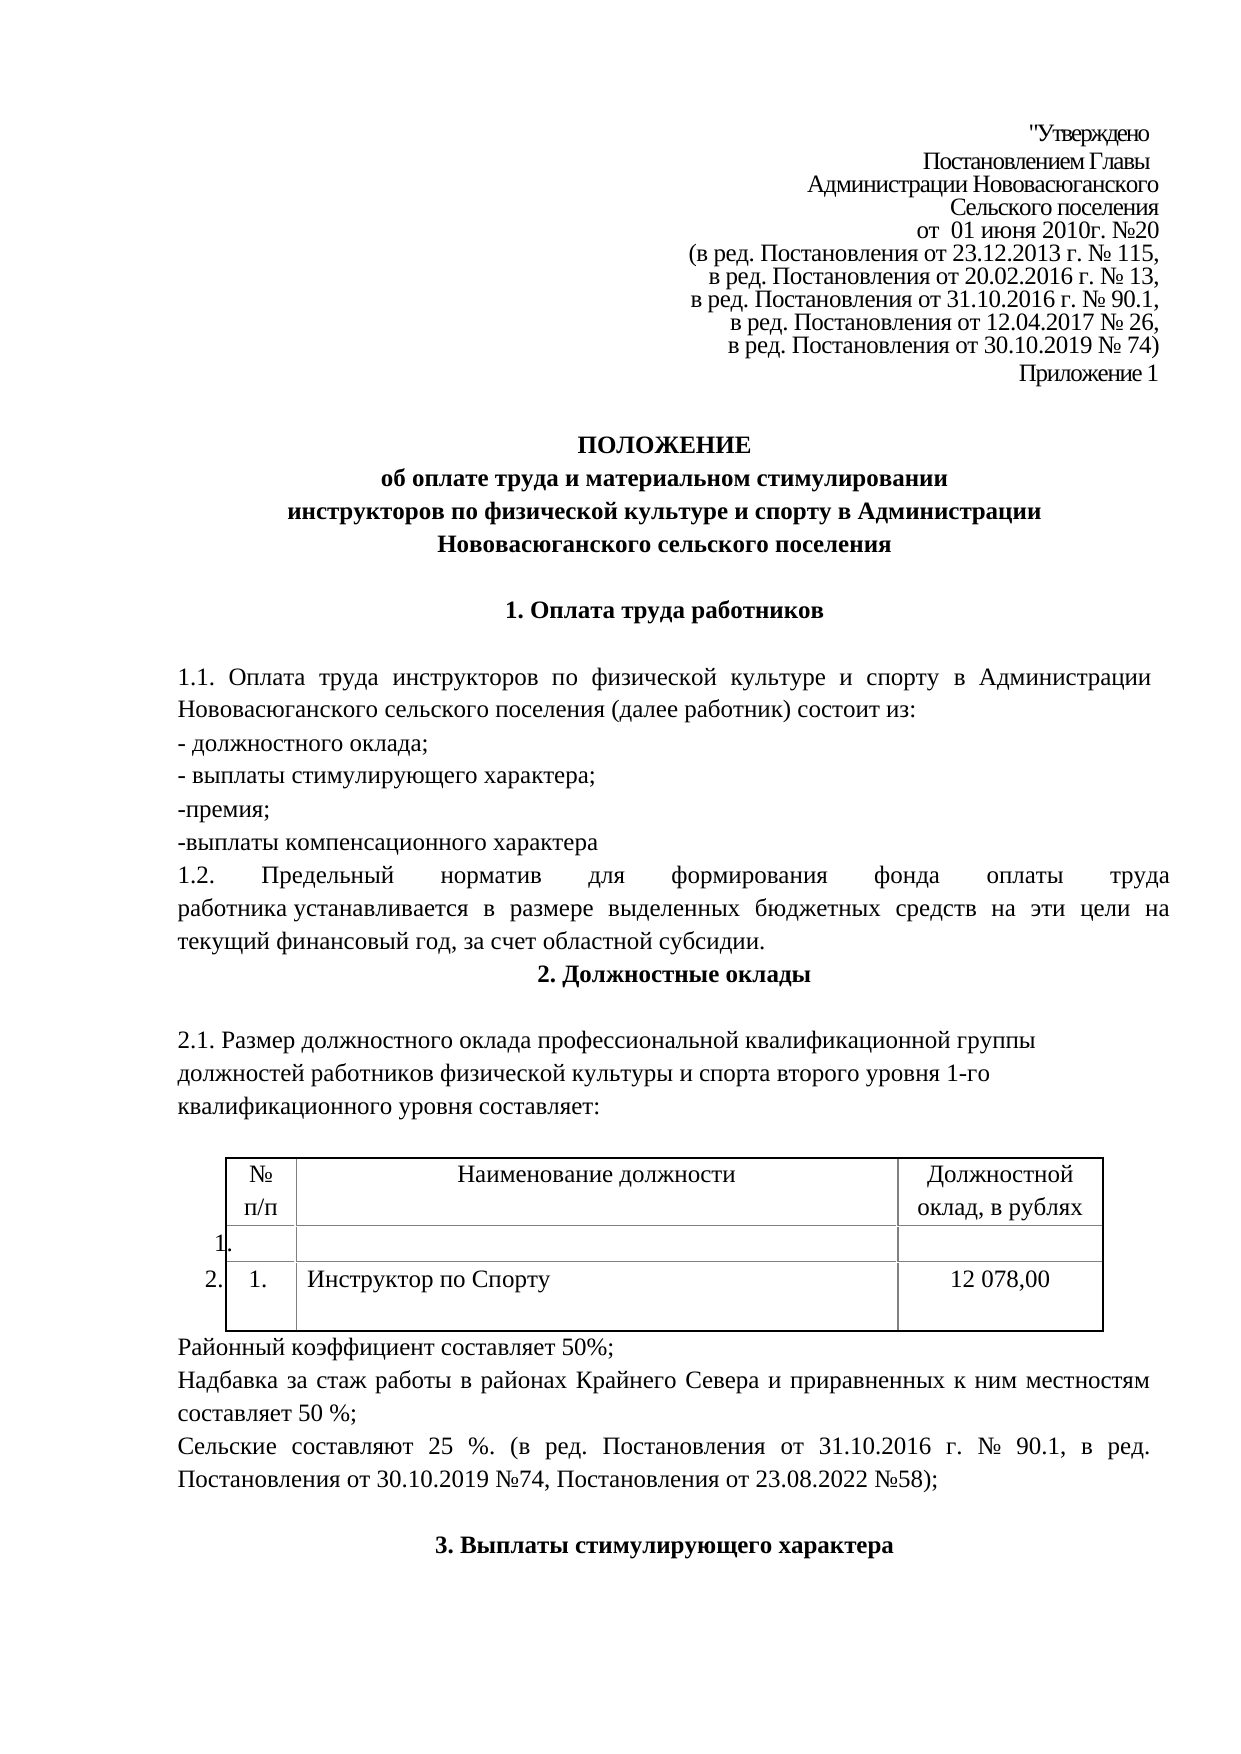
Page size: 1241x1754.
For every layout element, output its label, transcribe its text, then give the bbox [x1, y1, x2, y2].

table_header Наименование должности [297, 1159, 896, 1224]
text "Утверждено [177, 118, 1152, 147]
table_header Должностной оклад, в рублях [899, 1159, 1102, 1224]
text - должностного оклада; [177, 728, 1152, 756]
text в ред. Постановления от 30.10.2019 № 74) [177, 335, 1160, 358]
text Надбавка за стаж работы в районах Крайнего Севера и приравненных к ним местностям составляет 50 %; [177, 1365, 1152, 1427]
text - выплаты стимулирующего характера; [177, 761, 1152, 789]
text в ред. Постановления от 31.10.2016 г. № 90.1, [177, 289, 1160, 312]
text Постановлением Главы [177, 151, 1152, 174]
table_cell 2. 1. [227, 1264, 294, 1330]
text -выплаты компенсационного характера [177, 827, 1152, 855]
table_header № п/п [227, 1159, 294, 1224]
text 1. Оплата труда работников [177, 596, 1152, 624]
text 3. Выплаты стимулирующего характера [177, 1530, 1152, 1559]
text инструкторов по физической культуре и спорту в Администрации [177, 496, 1152, 525]
text об оплате труда и материальном стимулировании [177, 463, 1152, 492]
text Администрации Нововасюганского [177, 174, 1160, 197]
table_cell 1. [227, 1228, 294, 1261]
text -премия; [177, 794, 1152, 822]
table_cell [297, 1228, 896, 1261]
text Нововасюганского сельского поселения [177, 529, 1152, 558]
text Сельского поселения [177, 197, 1160, 220]
text ПОЛОЖЕНИЕ [177, 430, 1152, 459]
text (в ред. Постановления от 23.12.2013 г. № 115, [177, 243, 1160, 266]
text 1.1. Оплата труда инструкторов по физической культуре и спорту в Администрации Нововасюганского сельского поселения (далее работник) состоит из: [177, 662, 1152, 723]
text от 01 июня 2010г. №20 [177, 220, 1160, 243]
text в ред. Постановления от 12.04.2017 № 26, [177, 312, 1160, 335]
text в ред. Постановления от 20.02.2016 г. № 13, [177, 266, 1160, 289]
text Районный коэффициент составляет 50%; [177, 1332, 1152, 1361]
table_cell Инструктор по Спорту [297, 1264, 896, 1330]
text Приложение 1 [177, 358, 1160, 387]
text 2.1. Размер должностного оклада профессиональной квалификационной группы должностей работников физической культуры и спорта второго уровня 1-го квалификационного уровня составляет: [177, 1025, 1152, 1119]
text Сельские составляют 25 %. (в ред. Постановления от 31.10.2016 г. № 90.1, в ред. Постановления от 30.10.2019 №74, Постановления от 23.08.2022 №58); [177, 1431, 1152, 1493]
text 2. Должностные оклады [177, 959, 1171, 987]
text 1.2. Предельный норматив для формирования фонда оплаты труда работника устанавливается в размере выделенных бюджетных средств на эти цели на текущий финансовый год, за счет областной субсидии. [177, 860, 1171, 954]
table_cell [899, 1228, 1102, 1261]
table_cell 12 078,00 [899, 1264, 1102, 1330]
